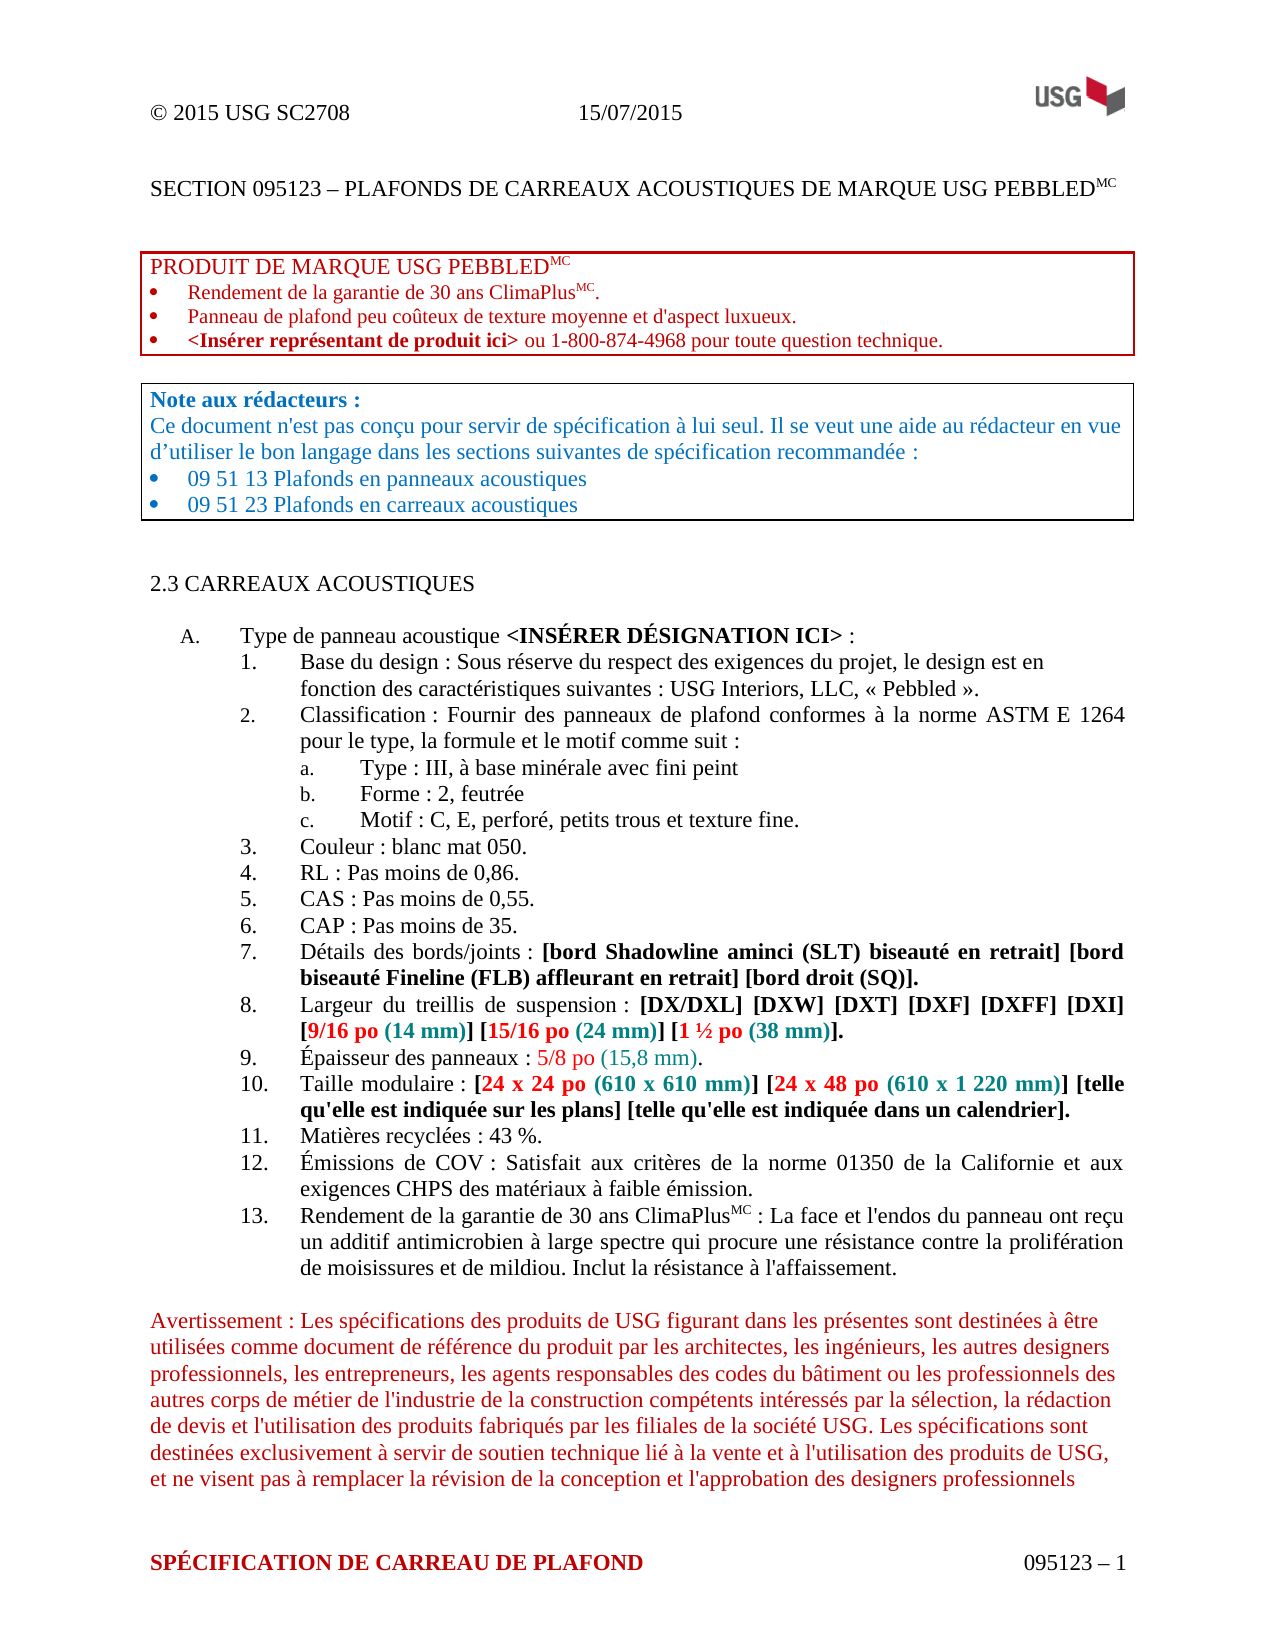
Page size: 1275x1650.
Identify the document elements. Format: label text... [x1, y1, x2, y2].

text SECTION 095123 – PLAFONDS DE CARREAUX ACOUSTIQUES DE MARQUE USG PEBBLEDMC [150, 175, 1125, 201]
text Détails des bords/joints : [bord Shadowline aminci (SLT) biseauté en retrait] [bord biseauté Fineline (FLB) affleurant en retrait] [bord droit (SQ)]. [240, 938, 1125, 991]
text Largeur du treillis de suspension : [DX/DXL] [DXW] [DXT] [DXF] [DXFF] [DXI] [9/16 po (14 mm)] [15/16 po (24 mm)] [1 ½ po (38 mm)]. [240, 991, 1125, 1043]
text Taille modulaire : [24 x 24 po (610 x 610 mm)] [24 x 48 po (610 x 1 220 mm)] [telle qu'elle est indiquée sur les plans] [telle qu'elle est indiquée dans un calendrier]. [240, 1070, 1125, 1123]
text Base du design : Sous réserve du respect des exigences du projet, le design est en fonction des caractéristiques suivantes : USG Interiors, LLC, « Pebbled ». [240, 648, 1125, 701]
list Panneau de plafond peu coûteux de texture moyenne et d'aspect luxueux. [150, 304, 1125, 328]
text Type de panneau acoustique <INSÉRER DÉSIGNATION ICI> : [180, 622, 1125, 648]
list Rendement de la garantie de 30 ans ClimaPlusMC. [150, 280, 1125, 304]
text Ce document n'est pas conçu pour servir de spécification à lui seul. Il se veut une aide au rédacteur en vue d’utiliser le bon langage dans les sections suivantes de spécification recommandée : [150, 412, 1125, 465]
text RL : Pas moins de 0,86. [240, 859, 1125, 885]
text Matières recyclées : 43 %. [240, 1123, 1125, 1149]
text Épaisseur des panneaux : 5/8 po (15,8 mm). [240, 1043, 1125, 1070]
text Couleur : blanc mat 050. [240, 833, 1125, 859]
text Émissions de COV : Satisfait aux critères de la norme 01350 de la Californie et aux exigences CHPS des matériaux à faible émission. [240, 1149, 1125, 1202]
list <Insérer représentant de produit ici> ou 1-800-874-4968 pour toute question technique. [142, 328, 1133, 354]
text Forme : 2, feutrée [300, 780, 1125, 806]
text Classification : Fournir des panneaux de plafond conformes à la norme ASTM E 1264 pour le type, la formule et le motif comme suit : [240, 701, 1125, 754]
list 2.3 CARREAUX ACOUSTIQUES [150, 571, 1125, 597]
text Rendement de la garantie de 30 ans ClimaPlusMC : La face et l'endos du panneau ont reçu un additif antimicrobien à large spectre qui procure une résistance contre la prolifération de moisissures et de mildiou. Inclut la résistance à l'affaissement. [240, 1202, 1125, 1281]
picture [1035, 75, 1125, 121]
text CAP : Pas moins de 35. [240, 912, 1125, 938]
text Note aux rédacteurs : [142, 384, 1133, 412]
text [150, 1307, 1125, 1492]
text CAS : Pas moins de 0,55. [240, 885, 1125, 912]
text Motif : C, E, perforé, petits trous et texture fine. [300, 806, 1125, 833]
text Type : III, à base minérale avec fini peint [300, 754, 1125, 780]
list 09 51 23 Plafonds en carreaux acoustiques [142, 488, 1133, 519]
list 09 51 13 Plafonds en panneaux acoustiques [150, 465, 1125, 488]
list PRODUIT DE MARQUE USG PEBBLEDMC [142, 254, 1133, 280]
